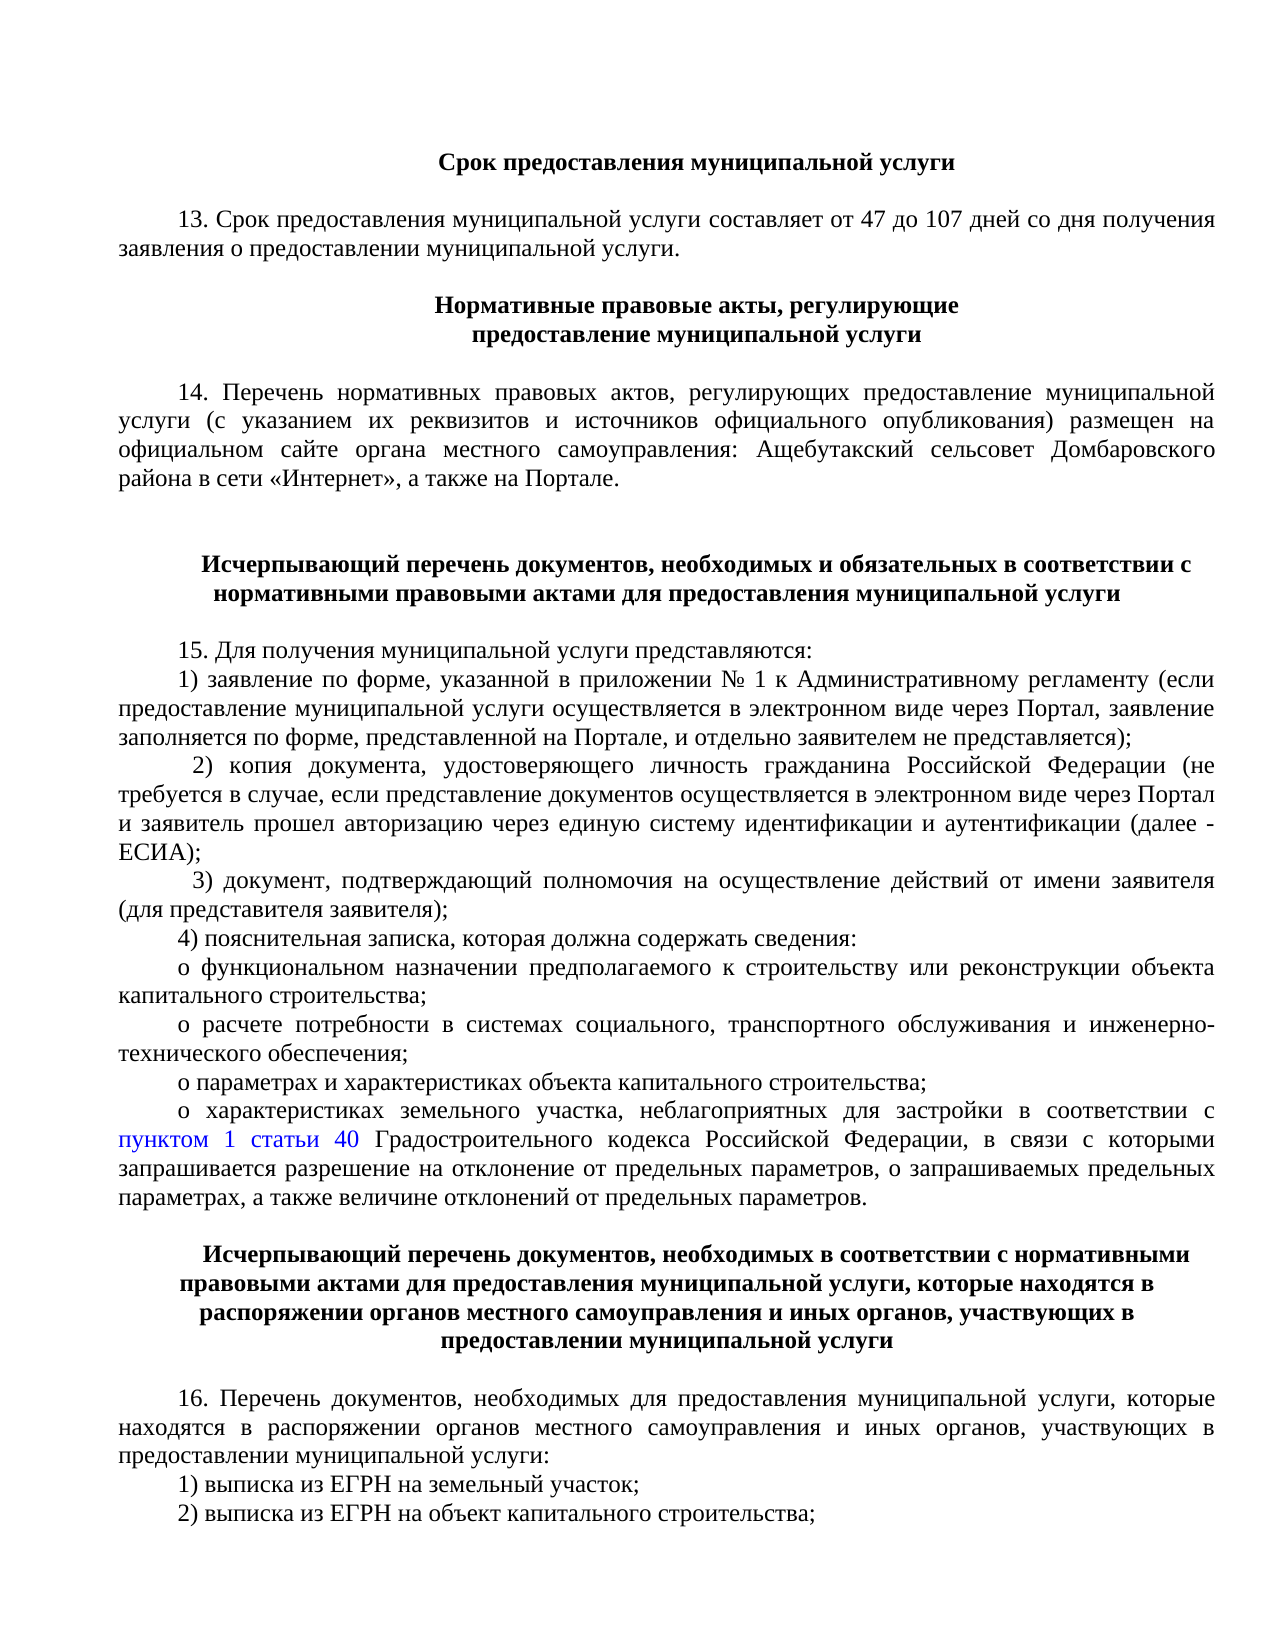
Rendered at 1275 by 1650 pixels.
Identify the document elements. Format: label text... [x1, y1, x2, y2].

list 2) копия документа, удостоверяющего личность гражданина Российской Федерации (не требуется в случае, если представление документов осуществляется в электронном виде через Портал и заявитель прошел авторизацию через единую систему идентификации и аутентификации (далее - ЕСИА); [118, 751, 1216, 866]
list Исчерпывающий перечень документов, необходимых в соответствии с нормативными правовыми актами для предоставления муниципальной услуги, которые находятся в распоряжении органов местного самоуправления и иных органов, участвующих в предоставлении муниципальной услуги [118, 1239, 1216, 1354]
text о функциональном назначении предполагаемого к строительству или реконструкции объекта капитального строительства; [118, 952, 1216, 1009]
text предоставление муниципальной услуги [118, 319, 1216, 348]
text о расчете потребности в системах социального, транспортного обслуживания и инженерно-технического обеспечения; [118, 1009, 1216, 1067]
text о характеристиках земельного участка, неблагоприятных для застройки в соответствии с пунктом 1 статьи 40 Градостроительного кодекса Российской Федерации, в связи с которыми запрашивается разрешение на отклонение от предельных параметров, о запрашиваемых предельных параметрах, а также величине отклонений от предельных параметров. [118, 1096, 1216, 1211]
list Срок предоставления муниципальной услуги [118, 147, 1216, 176]
text 1) заявление по форме, указанной в приложении № 1 к Административному регламенту (если предоставление муниципальной услуги осуществляется в электронном виде через Портал, заявление заполняется по форме, представленной на Портале, и отдельно заявителем не представляется); [118, 664, 1216, 751]
text 14. Перечень нормативных правовых актов, регулирующих предоставление муниципальной услуги (с указанием их реквизитов и источников официального опубликования) размещен на официальном сайте органа местного самоуправления: Ащебутакский сельсовет Домбаровского района в сети «Интернет», а также на Портале. [118, 377, 1216, 492]
text 4) пояснительная записка, которая должна содержать сведения: [118, 923, 1216, 952]
list 3) документ, подтверждающий полномочия на осуществление действий от имени заявителя (для представителя заявителя); [118, 866, 1216, 923]
text 13. Срок предоставления муниципальной услуги составляет от 47 до 107 дней со дня получения заявления о предоставлении муниципальной услуги. [118, 204, 1216, 262]
text 15. Для получения муниципальной услуги представляются: [118, 636, 1216, 664]
text о параметрах и характеристиках объекта капитального строительства; [118, 1067, 1216, 1096]
text 16. Перечень документов, необходимых для предоставления муниципальной услуги, которые находятся в распоряжении органов местного самоуправления и иных органов, участвующих в предоставлении муниципальной услуги: [118, 1383, 1216, 1469]
text 1) выписка из ЕГРН на земельный участок; [118, 1469, 1216, 1498]
list Исчерпывающий перечень документов, необходимых и обязательных в соответствии с нормативными правовыми актами для предоставления муниципальной услуги [118, 549, 1216, 607]
text Нормативные правовые акты, регулирующие [118, 291, 1216, 319]
text 2) выписка из ЕГРН на объект капитального строительства; [118, 1498, 1216, 1527]
